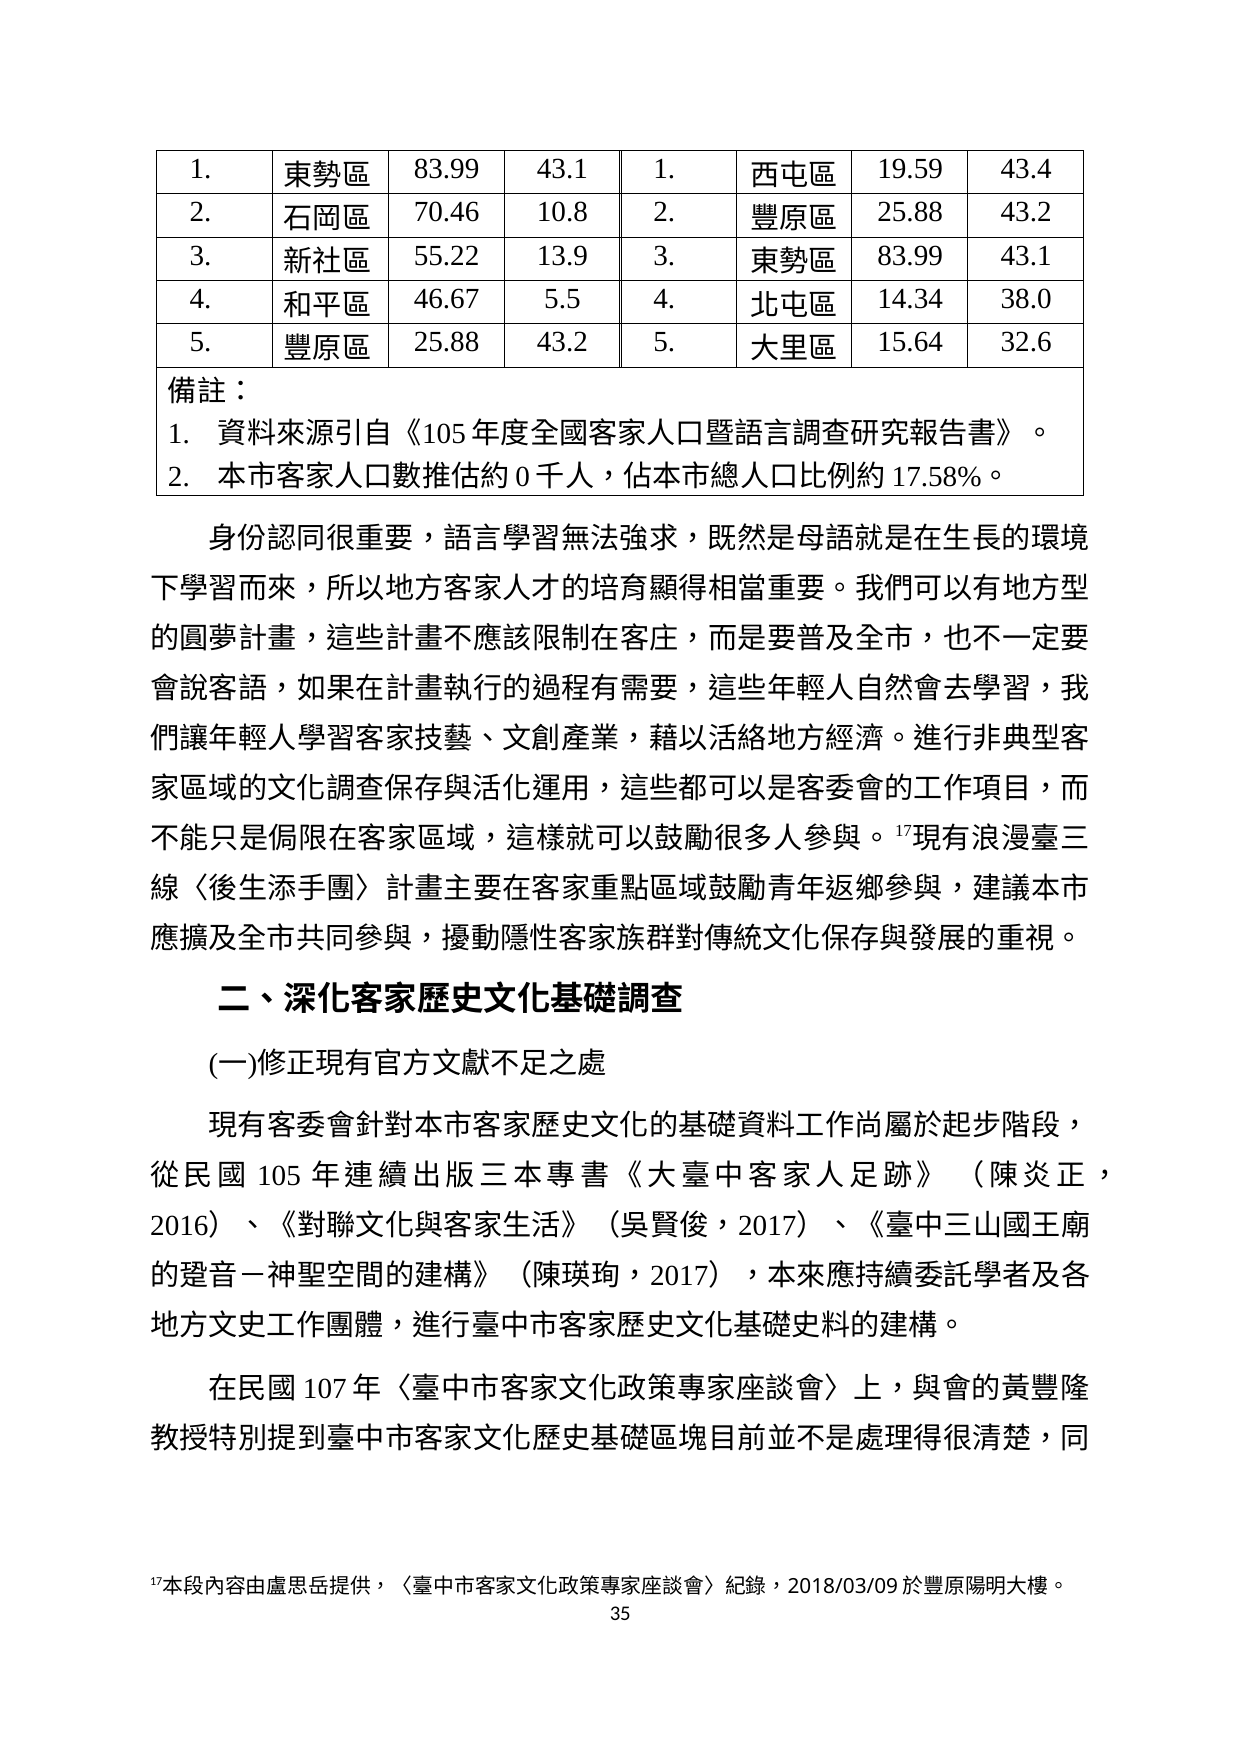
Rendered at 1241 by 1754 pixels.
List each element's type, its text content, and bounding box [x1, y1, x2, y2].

table_cell 43.2 [968, 194, 1083, 237]
table_cell [622, 194, 736, 237]
table_cell 43.4 [968, 151, 1083, 193]
table_cell 新社區 [273, 238, 388, 280]
table_cell [157, 324, 272, 367]
table_cell 43.1 [505, 151, 619, 193]
table_cell 10.8 [505, 194, 619, 237]
table_cell 19.59 [852, 151, 967, 193]
table_cell [157, 281, 272, 323]
table_cell 55.22 [389, 238, 504, 280]
table_cell 46.67 [389, 281, 504, 323]
table_cell 43.2 [505, 324, 619, 367]
table_cell 15.64 [852, 324, 967, 367]
table_cell [157, 151, 272, 193]
table_cell 東勢區 [737, 238, 851, 280]
text 現有客委會針對本市客家歷史文化的基礎資料工作尚屬於起步階段，從民國105年連續出版三本專書《大臺中客家人足跡》（陳炎正，2016）、《對聯文化與客家生活》（吳賢俊，2017）、《臺中三山國王廟的跫音－神聖空間的建構》（陳瑛珣，2017），本來應持續委託學者及各地方文史工作團體，進行臺中市客家歷史文化基礎史料的建構。 [150, 1096, 1090, 1346]
table_cell 北屯區 [737, 281, 851, 323]
text 二、深化客家歷史文化基礎調查 [150, 971, 1090, 1021]
table_cell 25.88 [389, 324, 504, 367]
table_cell 和平區 [273, 281, 388, 323]
table_cell 豐原區 [737, 194, 851, 237]
table_cell 70.46 [389, 194, 504, 237]
table_cell 西屯區 [737, 151, 851, 193]
table_cell 石岡區 [273, 194, 388, 237]
table_cell 備註： 資料來源引自《105年度全國客家人口暨語言調查研究報告書》。 本市客家人口數推估約48萬3千人，佔本市總人口比例約17.58%。 [157, 368, 1083, 494]
table_cell [157, 194, 272, 237]
table_cell 13.9 [505, 238, 619, 280]
text 身份認同很重要，語言學習無法強求，既然是母語就是在生長的環境下學習而來，所以地方客家人才的培育顯得相當重要。我們可以有地方型的圓夢計畫，這些計畫不應該限制在客庄，而是要普及全市，也不一定要會說客語，如果在計畫執行的過程有需要，這些年輕人自然會去學習，我們讓年輕人學習客家技藝、文創產業，藉以活絡地方經濟。進行非典型客家區域的文化調查保存與活化運用，這些都可以是客委會的工作項目，而不能只是侷限在客家區域，這樣就可以鼓勵很多人參與。現有浪漫臺三線〈後生添手團〉計畫主要在客家重點區域鼓勵青年返鄉參與，建議本市應擴及全市共同參與，擾動隱性客家族群對傳統文化保存與發展的重視。 [150, 508, 1090, 958]
table_cell 5.5 [505, 281, 619, 323]
table_cell 83.99 [389, 151, 504, 193]
table_cell 83.99 [852, 238, 967, 280]
table_cell [622, 151, 736, 193]
list (一)修正現有官方文獻不足之處 [150, 1033, 1090, 1083]
table_cell 東勢區 [273, 151, 388, 193]
table_cell 43.1 [968, 238, 1083, 280]
table_cell [622, 281, 736, 323]
table_cell 豐原區 [273, 324, 388, 367]
table_cell [157, 238, 272, 280]
table_cell [622, 238, 736, 280]
table_cell [622, 324, 736, 367]
table_cell 38.0 [968, 281, 1083, 323]
table_cell 大里區 [737, 324, 851, 367]
table_cell 32.6 [968, 324, 1083, 367]
table_cell 14.34 [852, 281, 967, 323]
table_cell 25.88 [852, 194, 967, 237]
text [150, 1358, 1090, 1458]
